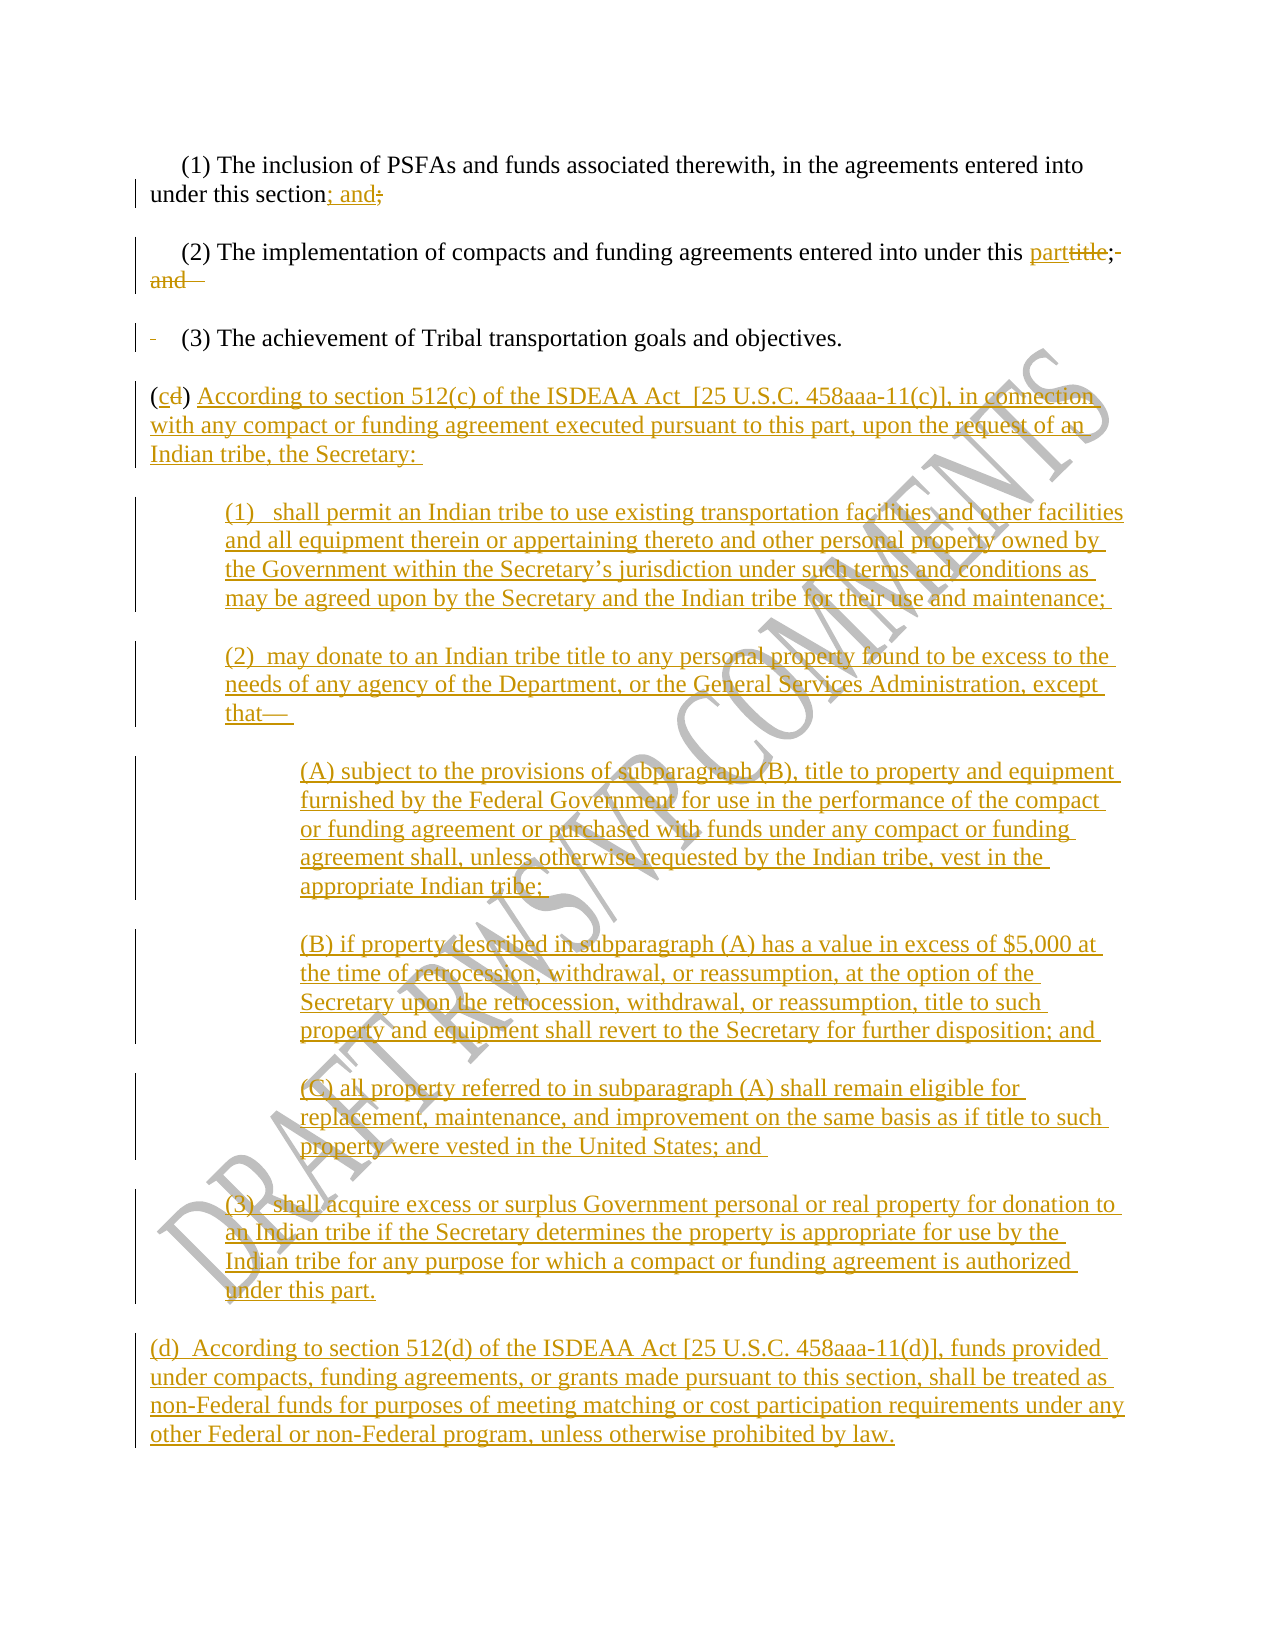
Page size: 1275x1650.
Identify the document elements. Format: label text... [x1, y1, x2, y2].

text (3) The achievement of Tribal transportation goals and objectives. [150, 323, 1125, 352]
text (2) The implementation of compacts and funding agreements entered into under this ; [150, 237, 1125, 294]
text () [150, 381, 1125, 467]
text (1) The inclusion of PSFAs and funds associated therewith, in the agreements entered into under this section [150, 150, 1125, 207]
